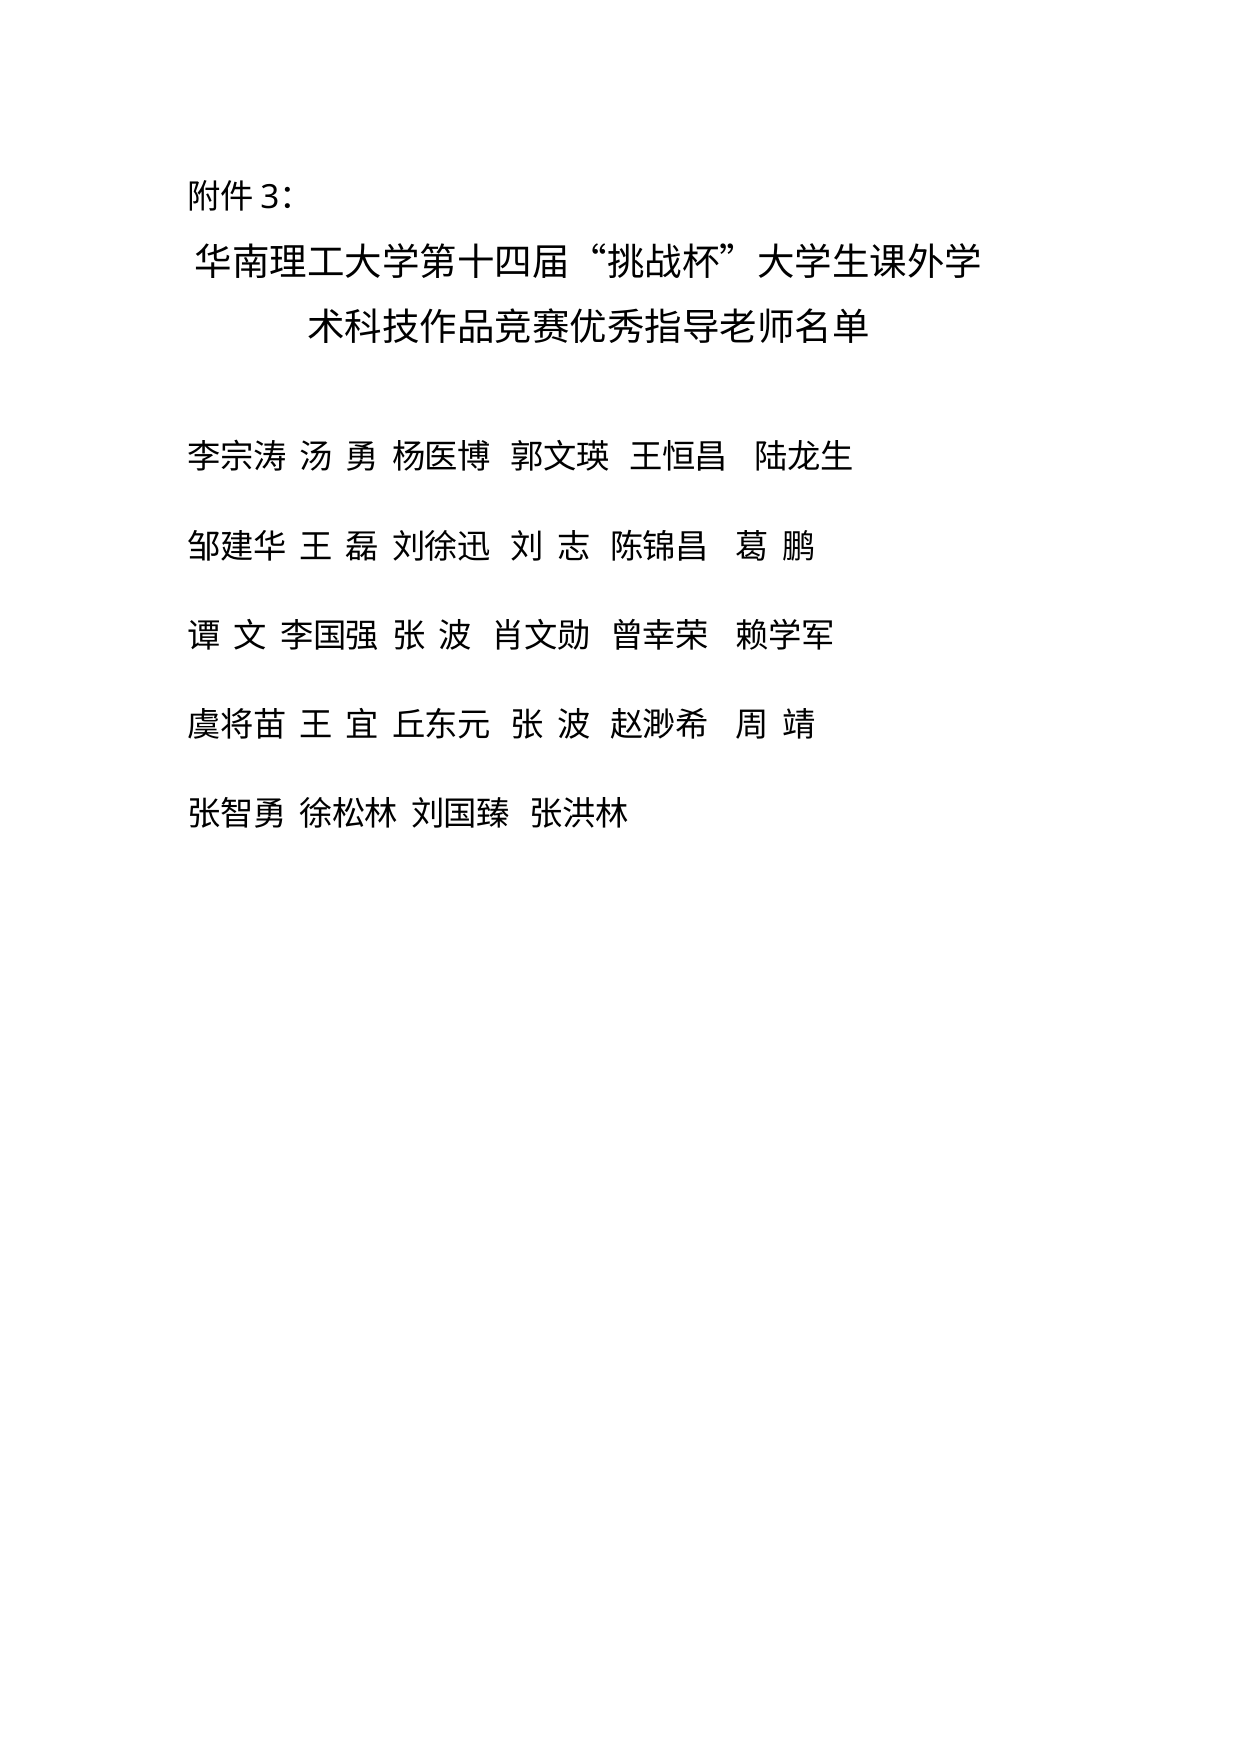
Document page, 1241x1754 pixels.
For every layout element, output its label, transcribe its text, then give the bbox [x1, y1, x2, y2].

text 虞将苗 王 宜 丘东元 张 波 赵渺希 周 靖 [187, 689, 988, 754]
text 华南理工大学第十四届“挑战杯”大学生课外学术科技作品竞赛优秀指导老师名单 [187, 227, 988, 357]
text 附件3： [187, 162, 988, 227]
text 邹建华 王 磊 刘徐迅 刘 志 陈锦昌 葛 鹏 [187, 511, 988, 576]
text 张智勇 徐松林 刘国臻 张洪林 [187, 778, 988, 843]
text 李宗涛 汤 勇 杨医博 郭文瑛 王恒昌 陆龙生 [187, 422, 988, 487]
text 谭 文 李国强 张 波 肖文勋 曾幸荣 赖学军 [187, 600, 988, 665]
